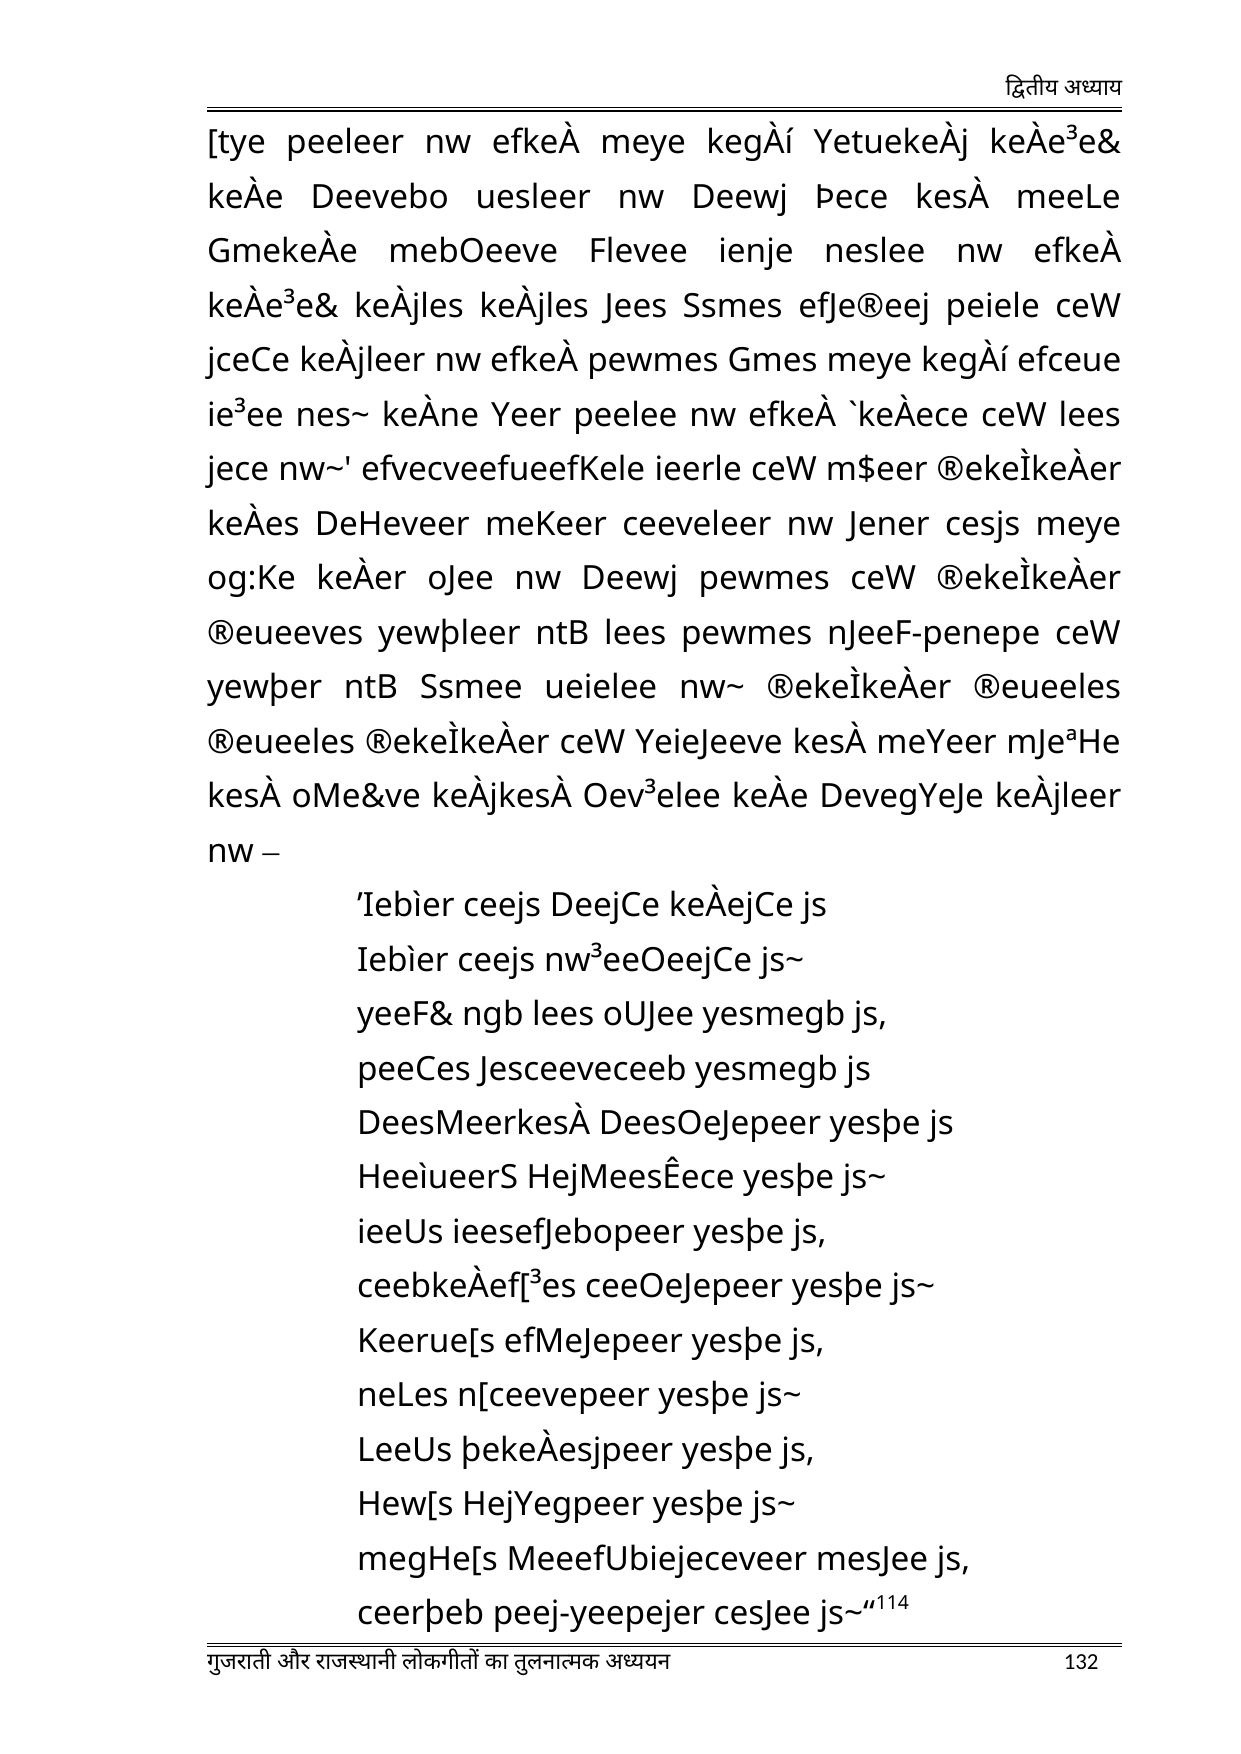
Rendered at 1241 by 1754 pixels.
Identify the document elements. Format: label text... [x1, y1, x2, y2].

text neLes n[ceevepeer yesþe js~ [357, 1371, 1122, 1417]
text peeCes Jesceeveceeb yesmegb js [357, 1044, 1122, 1090]
text ’Iebìer ceejs DeejCe keÀejCe js [357, 881, 1122, 926]
text ceebkeÀef[³es ceeOeJepeer yesþe js~ [357, 1262, 1122, 1308]
text Keerue[s efMeJepeer yesþe js, [357, 1317, 1122, 1362]
text DeesMeerkesÀ DeesOeJepeer yesþe js [357, 1099, 1122, 1144]
text Hew[s HejYegpeer yesþe js~ [357, 1480, 1122, 1526]
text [207, 118, 1122, 872]
text LeeUs þekeÀesjpeer yesþe js, [357, 1426, 1122, 1471]
text Iebìer ceejs nw³eeOeejCe js~ [357, 935, 1122, 981]
text ieeUs ieesefJebopeer yesþe js, [357, 1208, 1122, 1253]
text ceerþeb peej-yeepejer cesJee js~“ [357, 1589, 1122, 1634]
text megHe[s MeeefUbiejeceveer mesJee js, [357, 1534, 1122, 1580]
text yeeF& ngb lees oUJee yesmegb js, [357, 990, 1122, 1035]
text HeeìueerS HejMeesÊece yesþe js~ [357, 1153, 1122, 1199]
